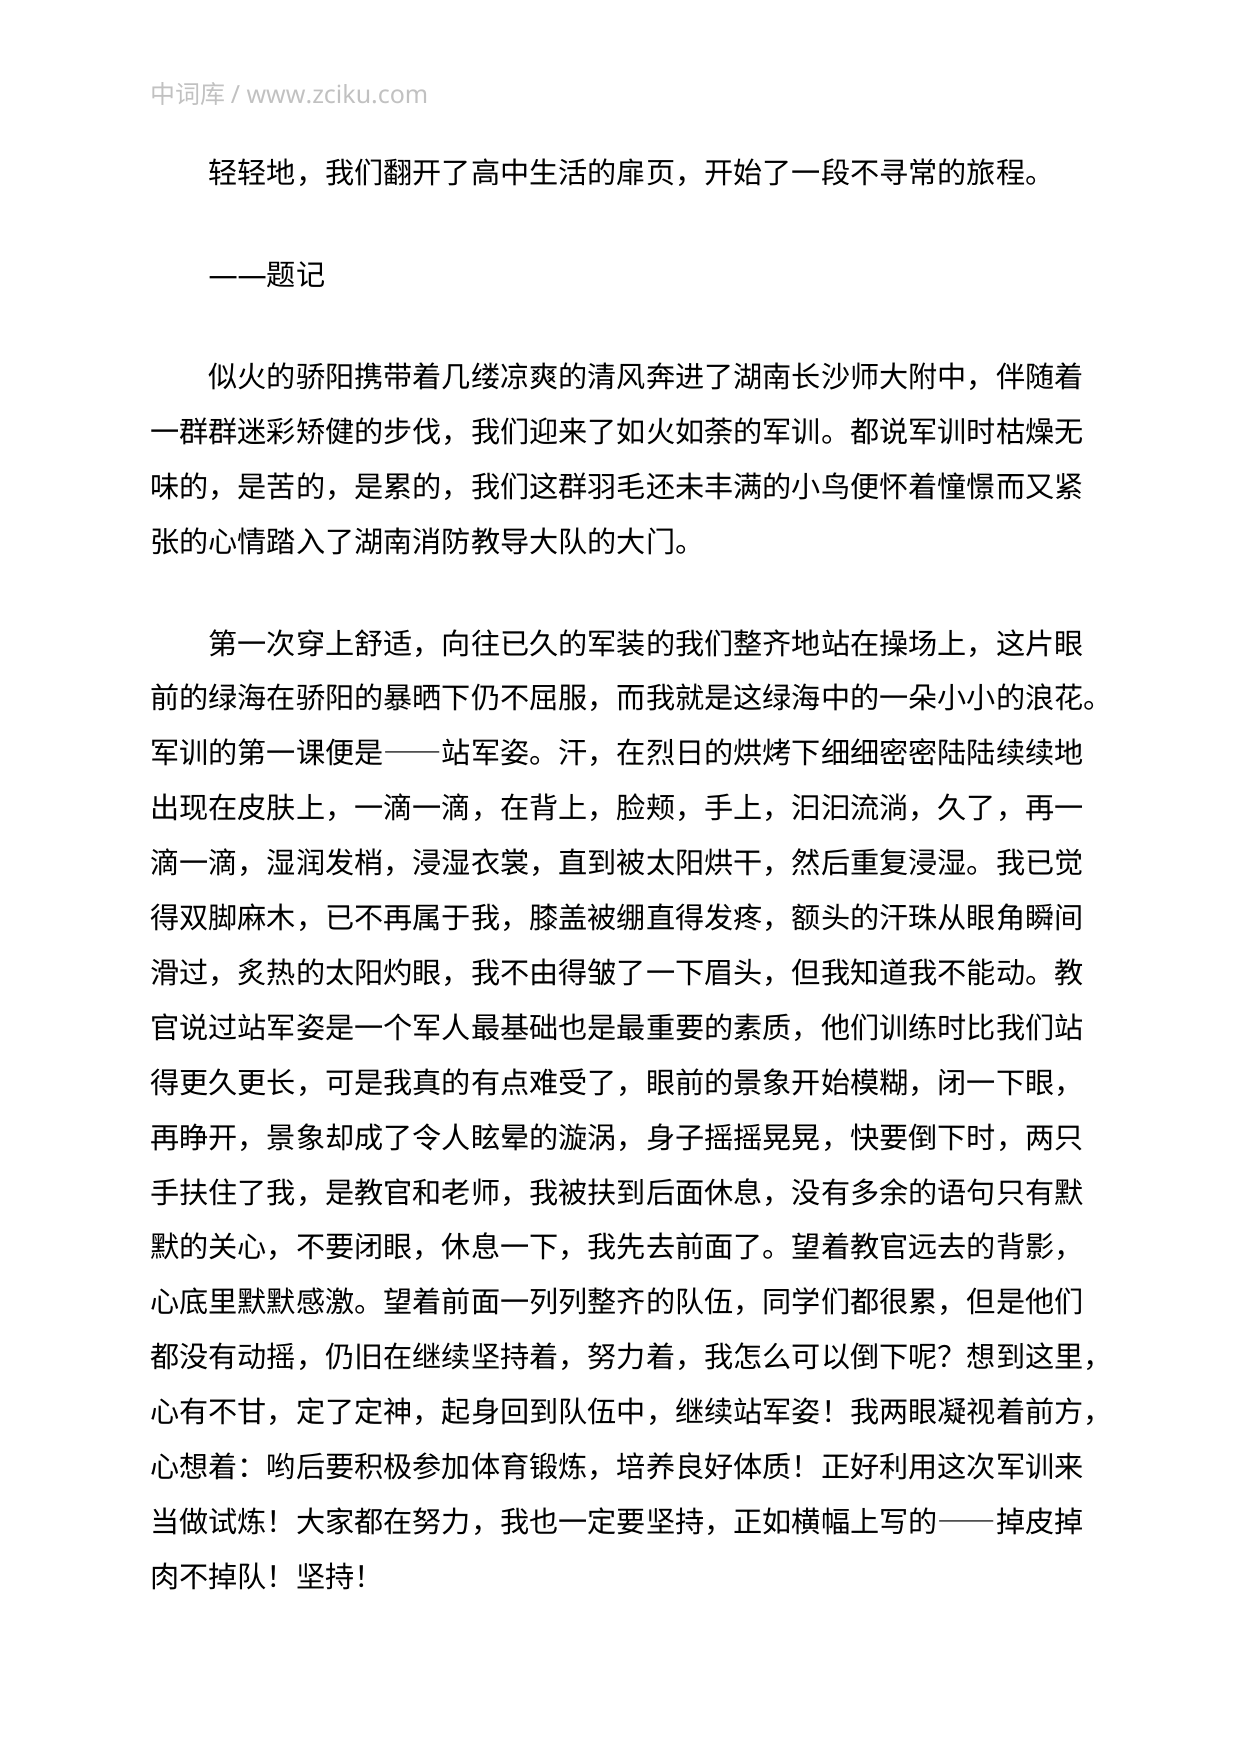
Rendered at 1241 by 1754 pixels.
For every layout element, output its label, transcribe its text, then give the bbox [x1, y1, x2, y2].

text 第一次穿上舒适，向往已久的军装的我们整齐地站在操场上，这片眼前的绿海在骄阳的暴晒下仍不屈服，而我就是这绿海中的一朵小小的浪花。军训的第一课便是——站军姿。汗，在烈日的烘烤下细细密密陆陆续续地出现在皮肤上，一滴一滴，在背上，脸颊，手上，汩汩流淌，久了，再一滴一滴，湿润发梢，浸湿衣裳，直到被太阳烘干，然后重复浸湿。我已觉得双脚麻木，已不再属于我，膝盖被绷直得发疼，额头的汗珠从眼角瞬间滑过，炙热的太阳灼眼，我不由得皱了一下眉头，但我知道我不能动。教官说过站军姿是一个军人最基础也是最重要的素质，他们训练时比我们站得更久更长，可是我真的有点难受了，眼前的景象开始模糊，闭一下眼，再睁开，景象却成了令人眩晕的漩涡，身子摇摇晃晃，快要倒下时，两只手扶住了我，是教官和老师，我被扶到后面休息，没有多余的语句只有默默的关心，不要闭眼，休息一下，我先去前面了。望着教官远去的背影，心底里默默感激。望着前面一列列整齐的队伍，同学们都很累，但是他们都没有动摇，仍旧在继续坚持着，努力着，我怎么可以倒下呢？想到这里，心有不甘，定了定神，起身回到队伍中，继续站军姿！我两眼凝视着前方，心想着：哟后要积极参加体育锻炼，培养良好体质！正好利用这次军训来当做试炼！大家都在努力，我也一定要坚持，正如横幅上写的——掉皮掉肉不掉队！坚持！ [150, 620, 1090, 1596]
text 似火的骄阳携带着几缕凉爽的清风奔进了湖南长沙师大附中，伴随着一群群迷彩矫健的步伐，我们迎来了如火如荼的军训。都说军训时枯燥无味的，是苦的，是累的，我们这群羽毛还未丰满的小鸟便怀着憧憬而又紧张的心情踏入了湖南消防教导大队的大门。 [150, 354, 1090, 561]
text ——题记 [150, 252, 1090, 294]
text 轻轻地，我们翻开了高中生活的扉页，开始了一段不寻常的旅程。 [150, 150, 1090, 192]
